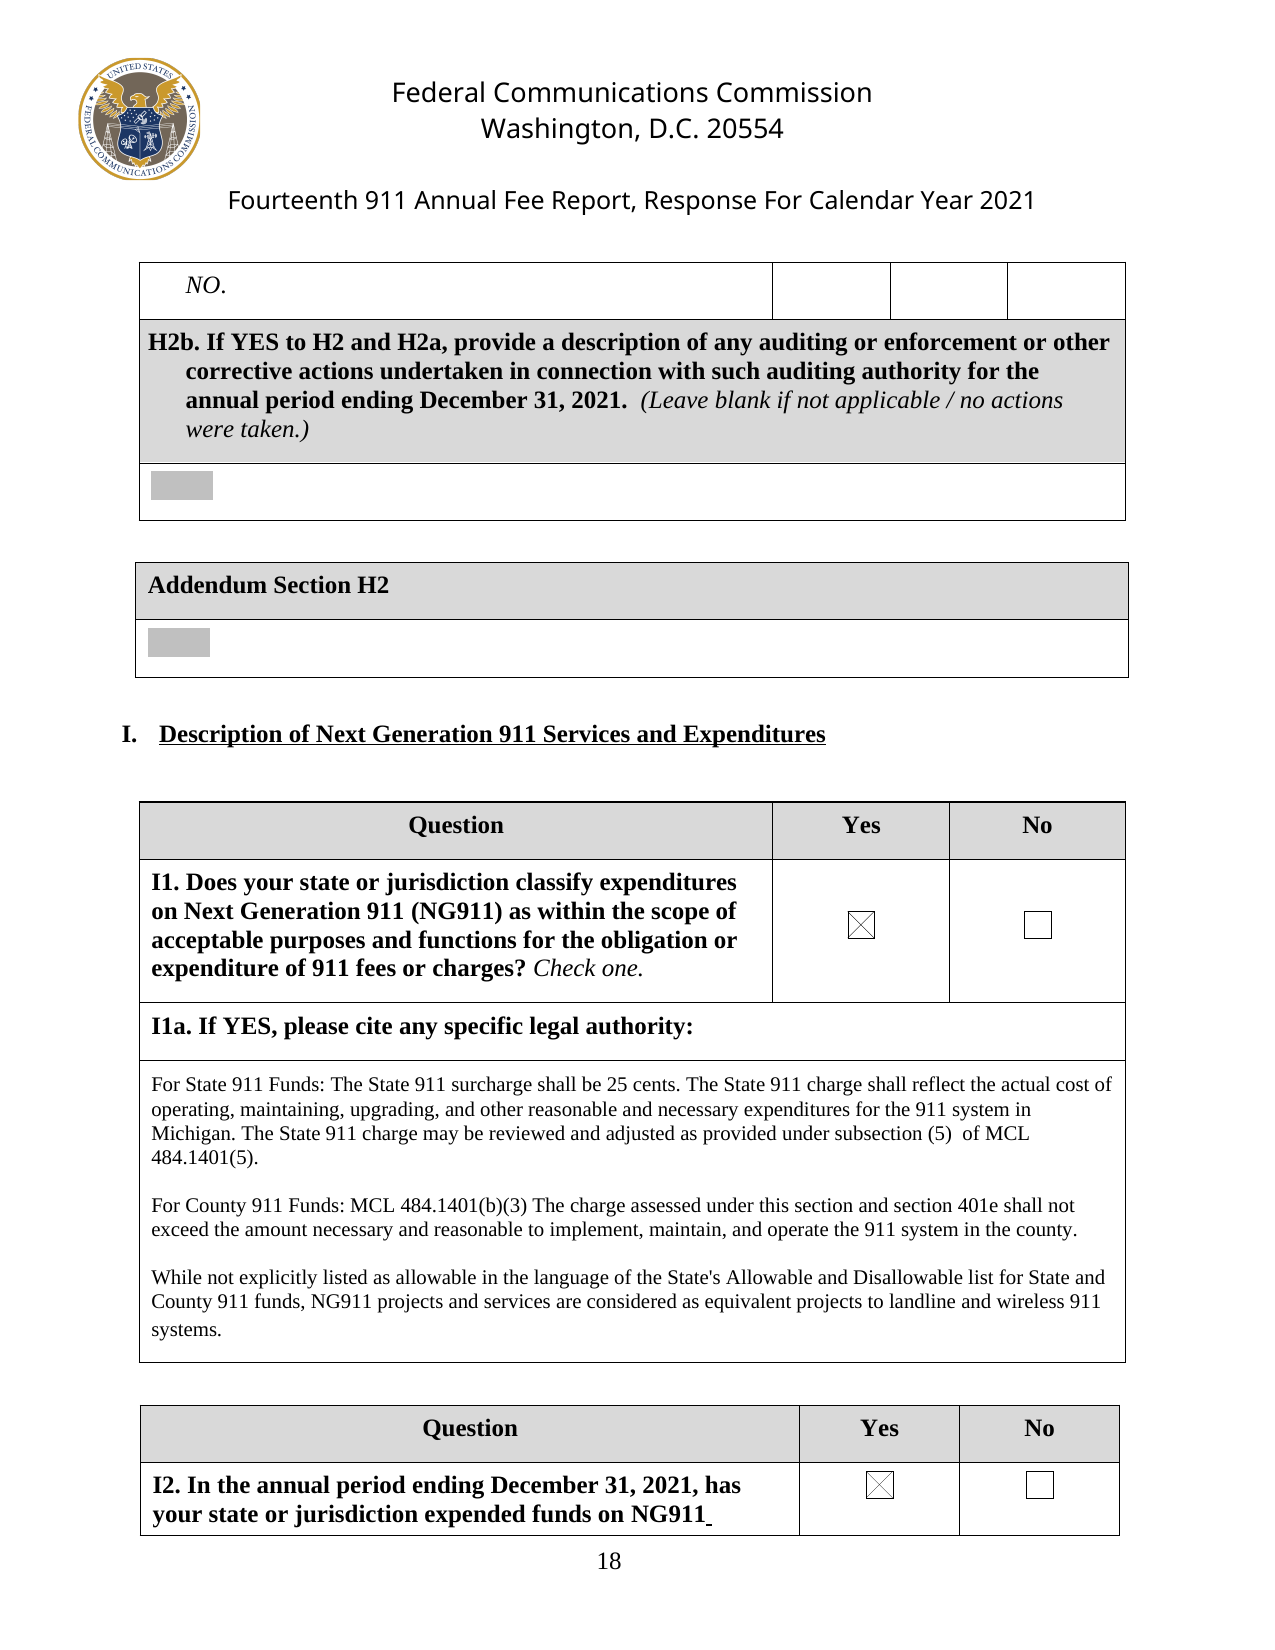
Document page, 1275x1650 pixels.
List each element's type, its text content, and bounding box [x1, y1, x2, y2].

table_cell [800, 1463, 959, 1535]
table_cell [773, 263, 890, 319]
table_cell [136, 620, 1128, 677]
table_cell For State 911 Funds: The State 911 surcharge shall be 25 cents. The State 911 charge shall reflect the actual cost of operating, maintaining, upgrading, and other reasonable and necessary expenditures for the 911 system in Michigan. The State 911 charge may be reviewed and adjusted as provided under subsection (5) of MCL 484.1401(5). For County 911 Funds: MCL 484.1401(b)(3) The charge assessed under this section and section 401e shall not exceed the amount necessary and reasonable to implement, maintain, and operate the 911 system in the county. While not explicitly listed as allowable in the language of the State's Allowable and Disallowable list for State and County 911 funds, NG911 projects and services are considered as equivalent projects to landline and wireless 911 systems. [140, 1061, 1125, 1362]
picture [78, 57, 200, 180]
table_header Question [141, 1406, 799, 1462]
table_cell I2. In the annual period ending December 31, 2021, has your state or jurisdiction expended funds on NG911 programs? Check one. [141, 1463, 799, 1535]
table_cell H2b. If YES to H2 and H2a, provide a description of any auditing or enforcement or other corrective actions undertaken in connection with such auditing authority for the annual period ending December 31, 2021. (Leave blank if not applicable / no actions were taken.) [140, 320, 1125, 462]
table_header No [960, 1406, 1119, 1462]
table_cell I1. Does your state or jurisdiction classify expenditures on Next Generation 911 (NG911) as within the scope of acceptable purposes and functions for the obligation or expenditure of 911 fees or charges? Check one. [140, 860, 772, 1002]
table_cell [1008, 263, 1125, 319]
table_header Yes [800, 1406, 959, 1462]
list Description of Next Generation 911 Services and Expenditures [121, 719, 1143, 748]
table_header Addendum Section H2 [136, 563, 1128, 619]
table_header Question [140, 803, 772, 859]
table_header No [950, 803, 1125, 859]
table_cell [950, 860, 1125, 1002]
table_cell [960, 1463, 1119, 1535]
table_cell [140, 464, 1125, 520]
table_cell I1a. If YES, please cite any specific legal authority: [140, 1003, 1125, 1059]
table_header Yes [773, 803, 949, 859]
table_cell [773, 860, 949, 1002]
table_cell [891, 263, 1007, 319]
